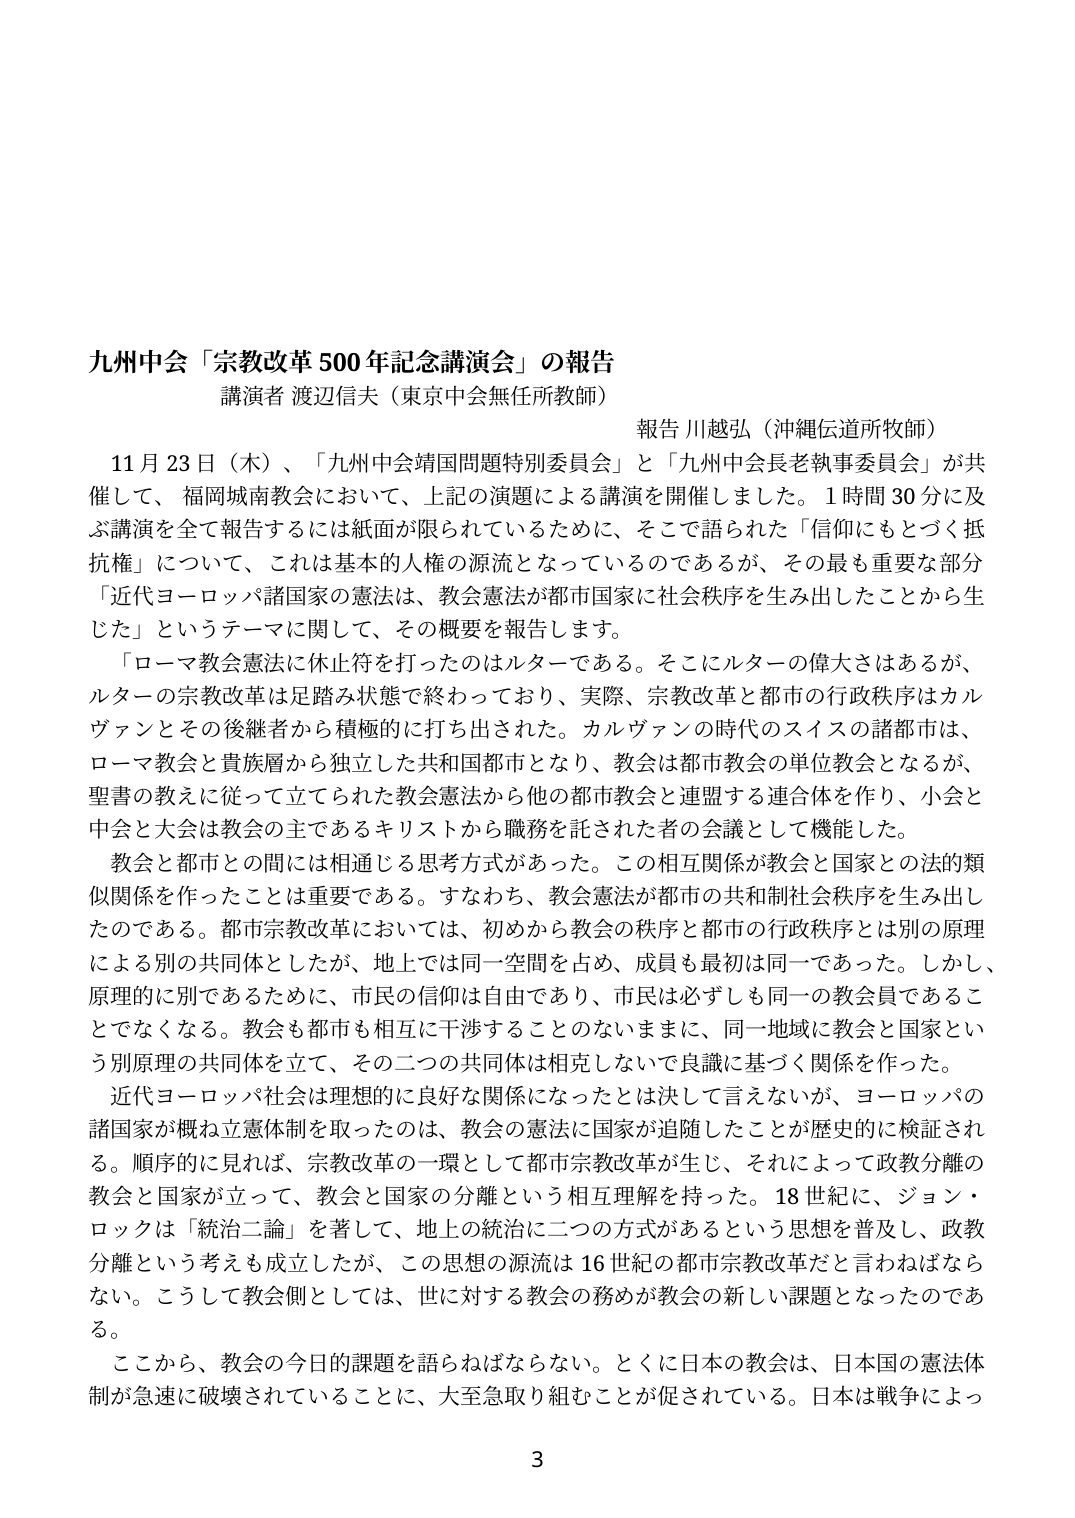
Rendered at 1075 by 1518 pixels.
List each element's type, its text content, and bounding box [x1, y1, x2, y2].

text 報告 川越弘（沖縄伝道所牧師） [89, 411, 986, 444]
text 講演者 渡辺信夫（東京中会無任所教師） [89, 378, 986, 411]
text 「ローマ教会憲法に休止符を打ったのはルターである。そこにルターの偉大さはあるが、ルターの宗教改革は足踏み状態で終わっており、実際、宗教改革と都市の行政秩序はカルヴァンとその後継者から積極的に打ち出された。カルヴァンの時代のスイスの諸都市は、ローマ教会と貴族層から独立した共和国都市となり、教会は都市教会の単位教会となるが、聖書の教えに従って立てられた教会憲法から他の都市教会と連盟する連合体を作り、小会と中会と大会は教会の主であるキリストから職務を託された者の会議として機能した。 [89, 644, 986, 844]
text 教会と都市との間には相通じる思考方式があった。この相互関係が教会と国家との法的類似関係を作ったことは重要である。すなわち、教会憲法が都市の共和制社会秩序を生み出したのである。都市宗教改革においては、初めから教会の秩序と都市の行政秩序とは別の原理による別の共同体としたが、地上では同一空間を占め、成員も最初は同一であった。しかし、原理的に別であるために、市民の信仰は自由であり、市民は必ずしも同一の教会員であることでなくなる。教会も都市も相互に干渉することのないままに、同一地域に教会と国家という別原理の共同体を立て、その二つの共同体は相克しないで良識に基づく関係を作った。 [89, 844, 986, 1078]
text 九州中会「宗教改革500年記念講演会」の報告 [89, 344, 986, 378]
text 近代ヨーロッパ社会は理想的に良好な関係になったとは決して言えないが、ヨーロッパの諸国家が概ね立憲体制を取ったのは、教会の憲法に国家が追随したことが歴史的に検証される。順序的に見れば、宗教改革の一環として都市宗教改革が生じ、それによって政教分離の教会と国家が立って、教会と国家の分離という相互理解を持った。18世紀に、ジョン・ロックは「統治二論」を著して、地上の統治に二つの方式があるという思想を普及し、政教分離という考えも成立したが、この思想の源流は16世紀の都市宗教改革だと言わねばならない。こうして教会側としては、世に対する教会の務めが教会の新しい課題となったのである。 [89, 1078, 986, 1344]
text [89, 1344, 986, 1411]
text 11月23日（木）、「九州中会靖国問題特別委員会」と「九州中会長老執事委員会」が共催して、 福岡城南教会において、上記の演題による講演を開催しました。１時間30分に及ぶ講演を全て報告するには紙面が限られているために、そこで語られた「信仰にもとづく抵抗権」について、これは基本的人権の源流となっているのであるが、その最も重要な部分「近代ヨーロッパ諸国家の憲法は、教会憲法が都市国家に社会秩序を生み出したことから生じた」というテーマに関して、その概要を報告します。 [89, 444, 986, 644]
